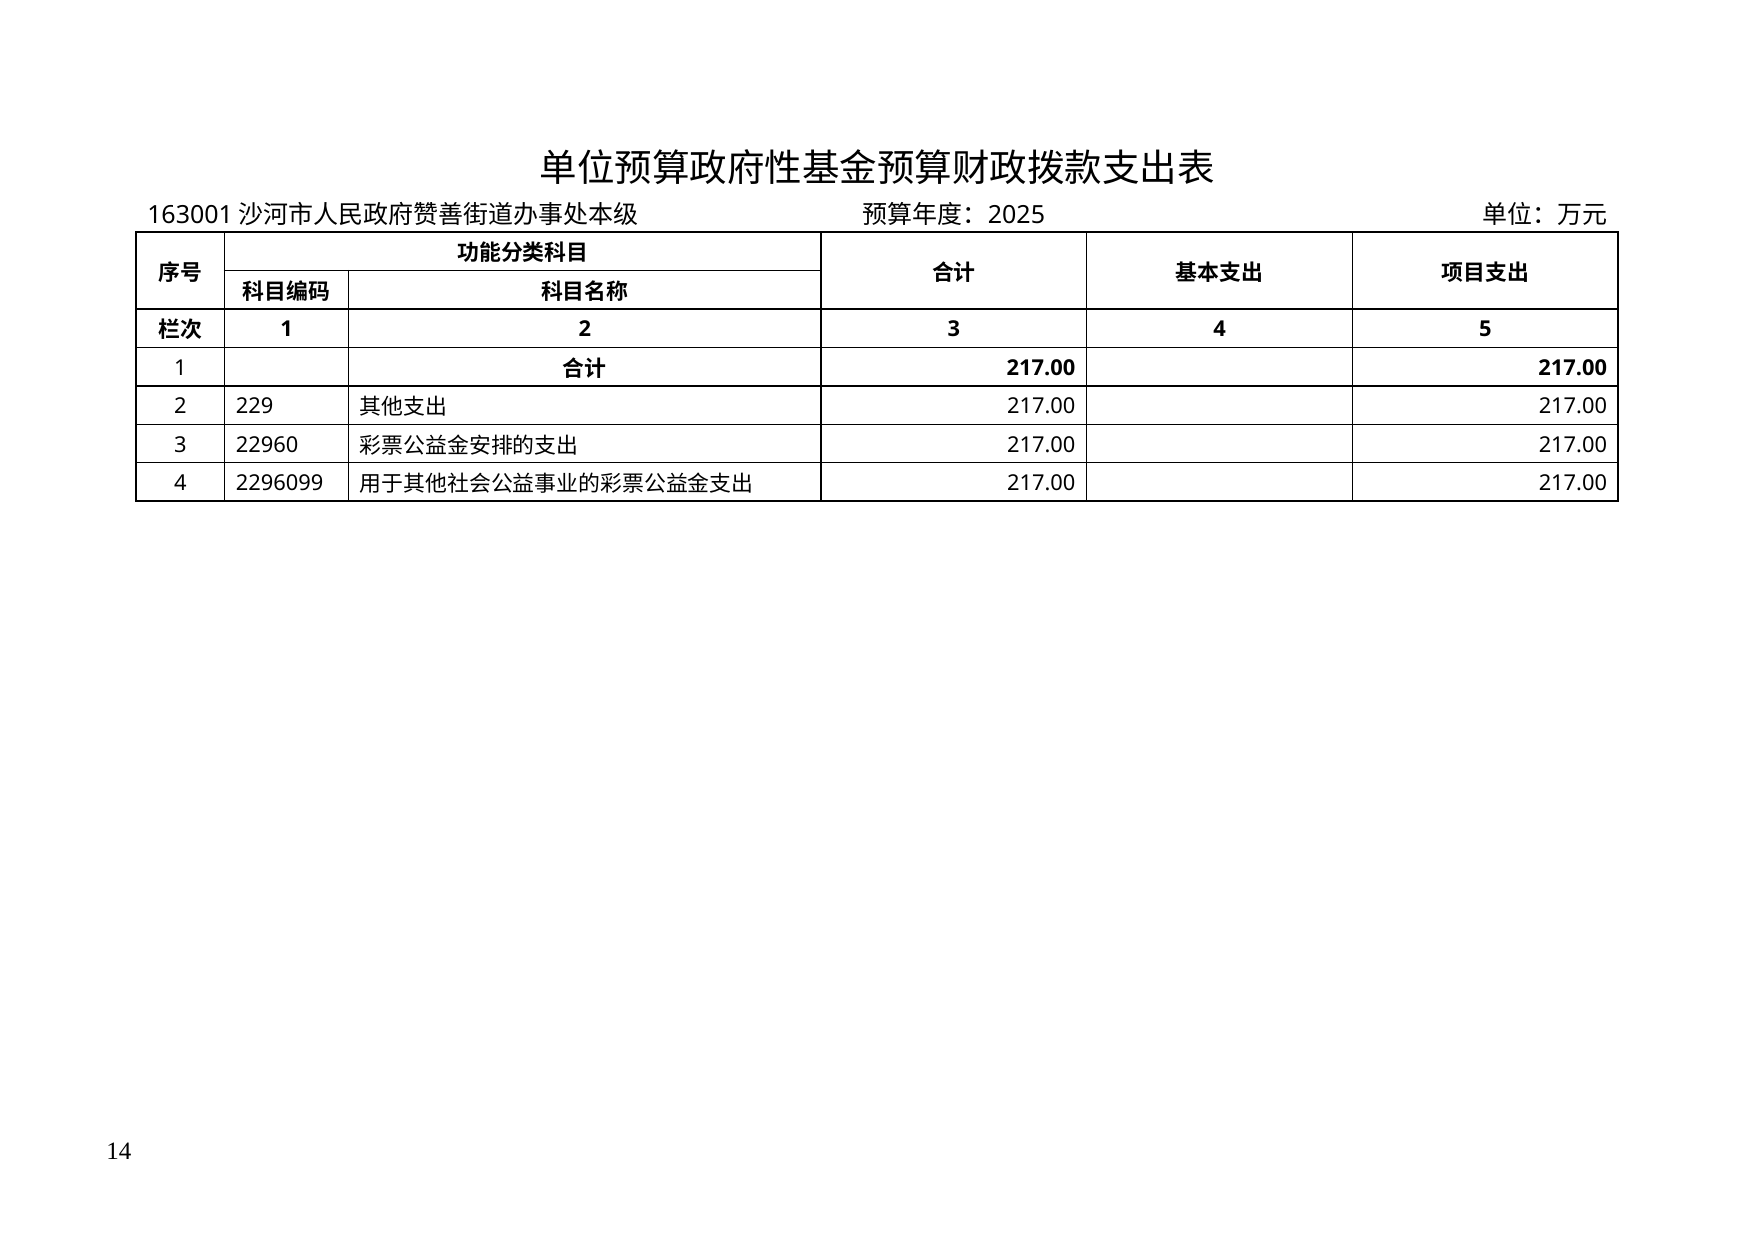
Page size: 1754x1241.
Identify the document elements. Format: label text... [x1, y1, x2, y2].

table_cell 217.00 [1353, 425, 1617, 462]
table_cell 217.00 [822, 348, 1086, 385]
table_cell 4 [1087, 310, 1352, 347]
table_cell 229 [225, 387, 348, 423]
table_cell 22960 [225, 425, 348, 462]
table_cell 序号 [137, 233, 224, 308]
text 单位预算政府性基金预算财政拨款支出表 [106, 142, 1648, 193]
table_cell 217.00 [1353, 463, 1617, 500]
table_header 预算年度：2025 [822, 195, 1086, 231]
table_cell 2 [137, 387, 224, 423]
table_header 单位：万元 [1087, 195, 1617, 231]
table_cell [1087, 425, 1352, 462]
table_cell 基本支出 [1087, 233, 1352, 308]
table_cell 4 [137, 463, 224, 500]
table_cell 217.00 [822, 463, 1086, 500]
table_header 163001沙河市人民政府赞善街道办事处本级 [137, 195, 820, 231]
table_cell [1087, 387, 1352, 423]
table_cell 栏次 [137, 310, 224, 347]
table_cell 2 [349, 310, 820, 347]
table_cell 217.00 [822, 425, 1086, 462]
table_cell 项目支出 [1353, 233, 1617, 308]
table_cell 5 [1353, 310, 1617, 347]
table_cell 217.00 [1353, 387, 1617, 423]
table_cell 合计 [822, 233, 1086, 308]
table_cell 3 [137, 425, 224, 462]
table_cell 功能分类科目 [225, 233, 820, 270]
table_cell [1087, 348, 1352, 385]
table_cell 217.00 [822, 387, 1086, 423]
table_cell [1087, 463, 1352, 500]
table_cell 1 [137, 348, 224, 385]
table_cell 1 [225, 310, 348, 347]
table_cell 用于其他社会公益事业的彩票公益金支出 [349, 463, 820, 500]
table_cell 2296099 [225, 463, 348, 500]
table_cell 217.00 [1353, 348, 1617, 385]
table_cell 合计 [349, 348, 820, 385]
table_cell [225, 348, 348, 385]
table_cell 科目名称 [349, 271, 820, 308]
table_cell 3 [822, 310, 1086, 347]
table_cell 彩票公益金安排的支出 [349, 425, 820, 462]
table_cell 科目编码 [225, 271, 348, 308]
table_cell 其他支出 [349, 387, 820, 423]
